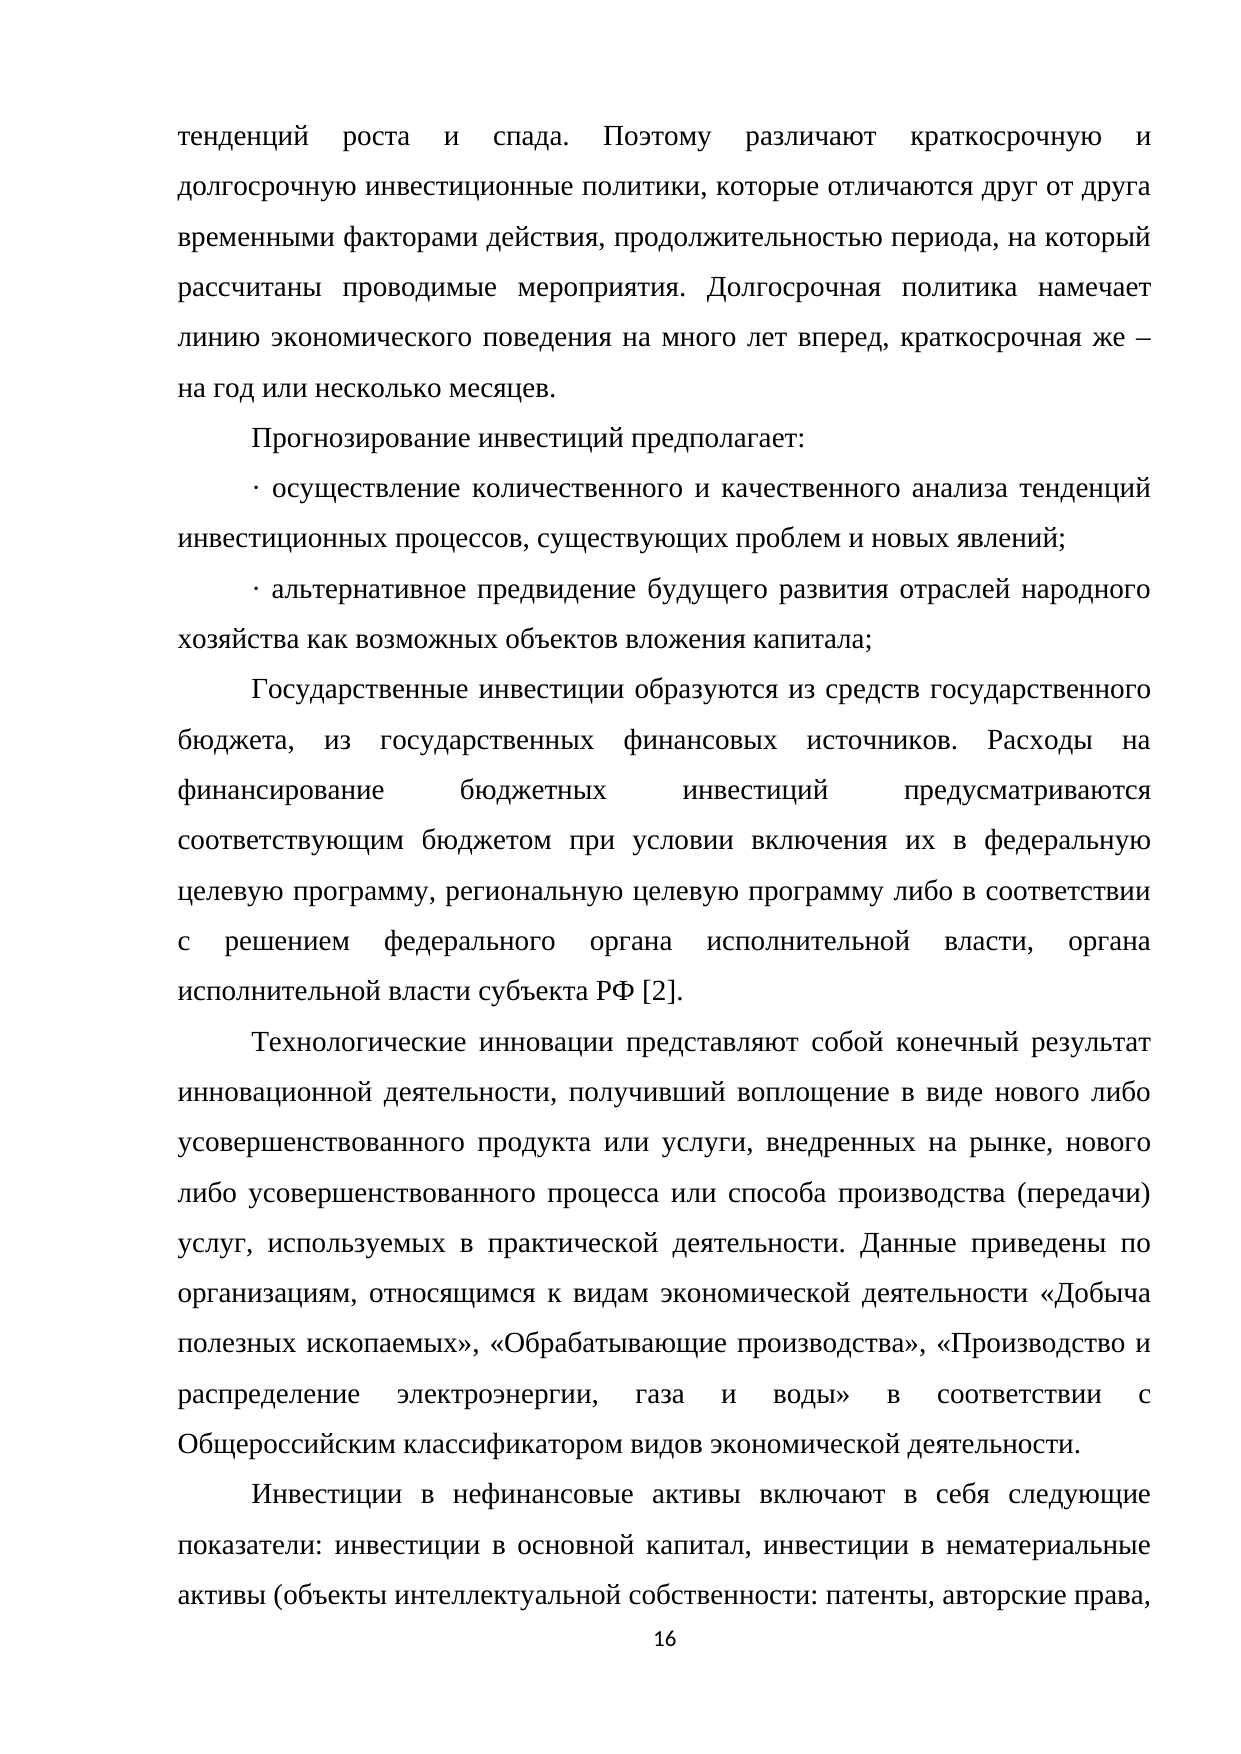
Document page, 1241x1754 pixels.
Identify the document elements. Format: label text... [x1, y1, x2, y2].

text Государственные инвестиции образуются из средств государственного бюджета, из государственных финансовых источников. Расходы на финансирование бюджетных инвестиций предусматриваются соответствующим бюджетом при условии включения их в федеральную целевую программу, региональную целевую программу либо в соответствии с решением федерального органа исполнительной власти, органа исполнительной власти субъекта РФ [2]. [177, 672, 1152, 1007]
text · осуществление количественного и качественного анализа тенденций инвестиционных процессов, существующих проблем и новых явлений; [177, 470, 1152, 554]
text · альтернативное предвидение будущего развития отраслей народного хозяйства как возможных объектов вложения капитала; [177, 571, 1152, 655]
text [177, 1477, 1152, 1611]
text Технологические инновации представляют собой конечный результат инновационной деятельности, получивший воплощение в виде нового либо усовершенствованного продукта или услуги, внедренных на рынке, нового либо усовершенствованного процесса или способа производства (передачи) услуг, используемых в практической деятельности. Данные приведены по организациям, относящимся к видам экономической деятельности «Добыча полезных ископаемых», «Обрабатывающие производства», «Производство и распределение электроэнергии, газа и воды» в соответствии с Общероссийским классификатором видов экономической деятельности. [177, 1024, 1152, 1460]
text Прогнозирование инвестиций предполагает: [177, 420, 1152, 453]
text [177, 118, 1152, 403]
